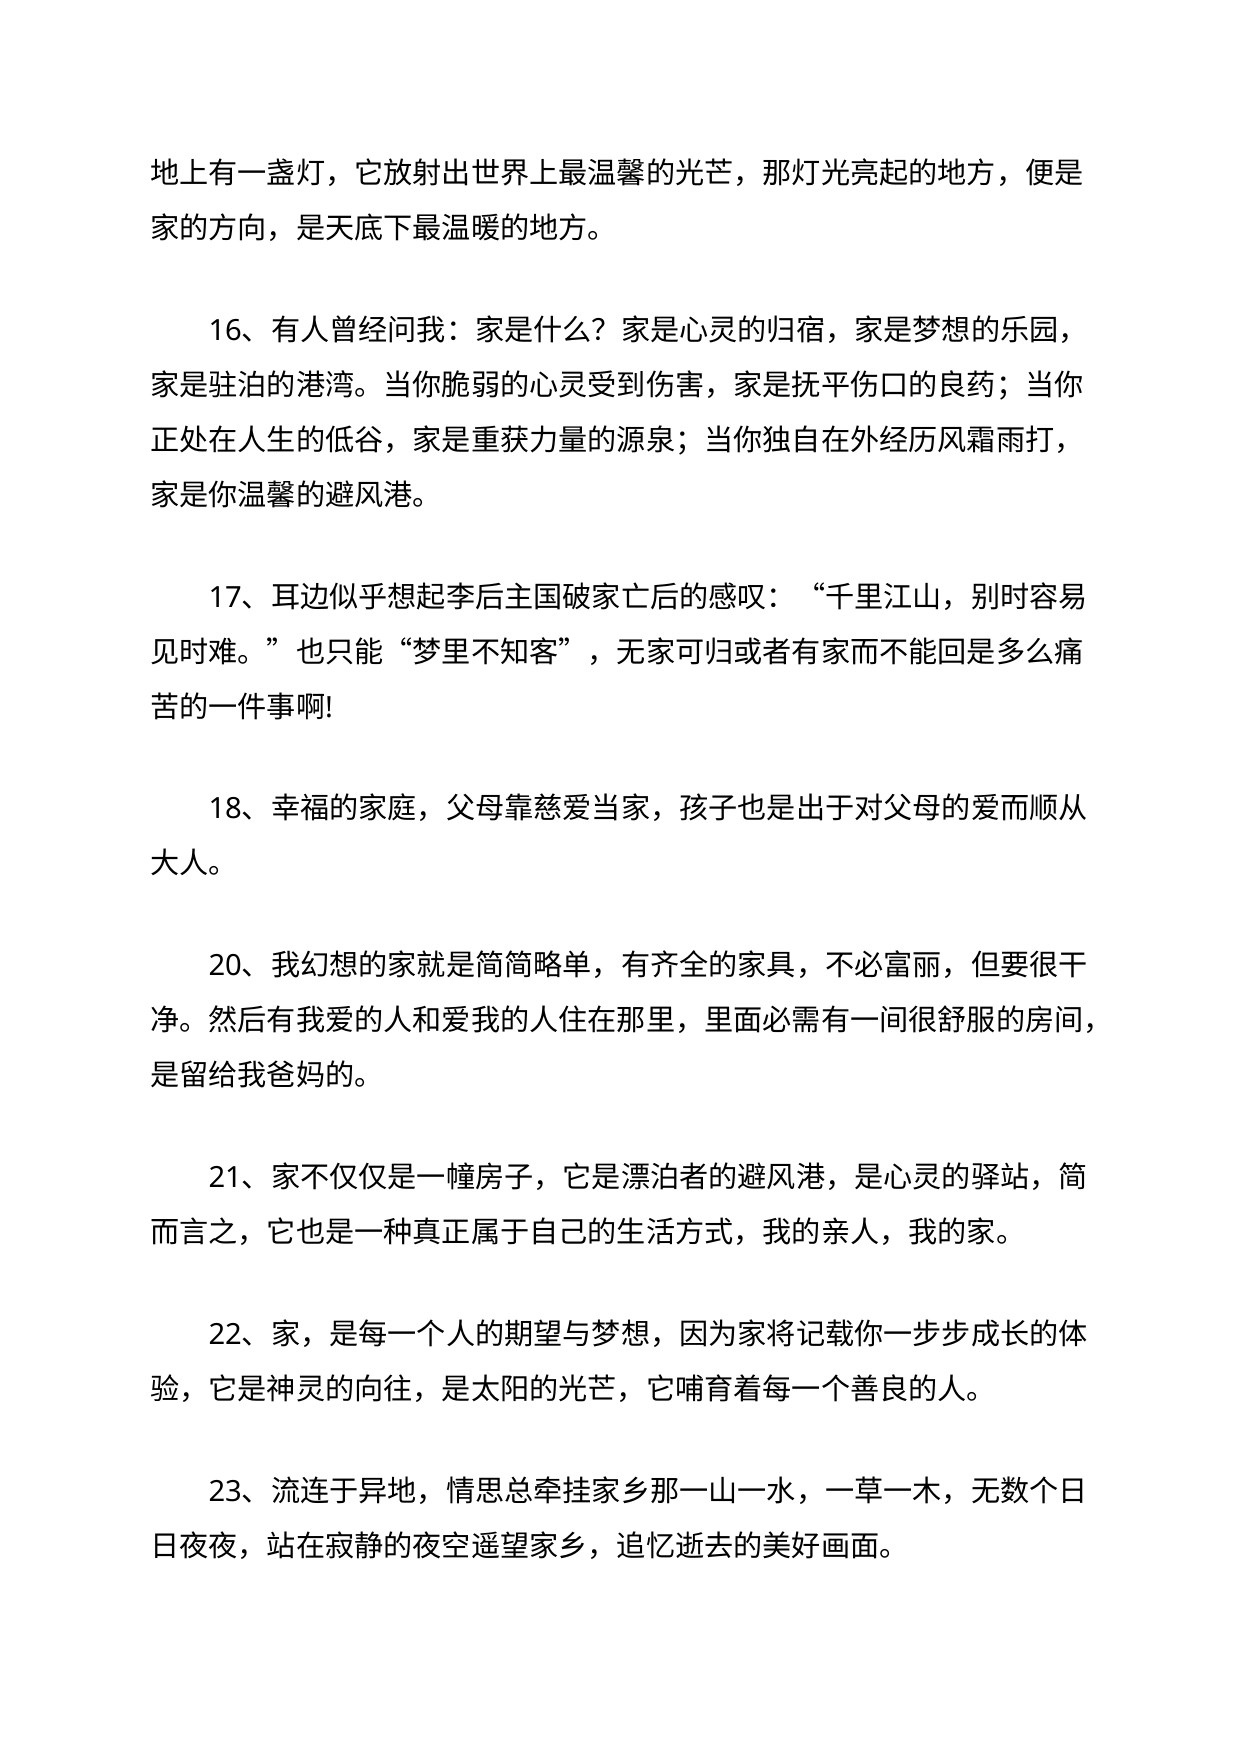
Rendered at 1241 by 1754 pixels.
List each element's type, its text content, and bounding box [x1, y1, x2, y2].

text 16、有人曾经问我：家是什么？家是心灵的归宿，家是梦想的乐园，家是驻泊的港湾。当你脆弱的心灵受到伤害，家是抚平伤口的良药；当你正处在人生的低谷，家是重获力量的源泉；当你独自在外经历风霜雨打，家是你温馨的避风港。 [150, 307, 1090, 514]
text 23、流连于异地，情思总牵挂家乡那一山一水，一草一木，无数个日日夜夜，站在寂静的夜空遥望家乡，追忆逝去的美好画面。 [150, 1467, 1090, 1564]
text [150, 150, 1090, 247]
text 20、我幻想的家就是简简略单，有齐全的家具，不必富丽，但要很干净。然后有我爱的人和爱我的人住在那里，里面必需有一间很舒服的房间，是留给我爸妈的。 [150, 942, 1090, 1094]
text 21、家不仅仅是一幢房子，它是漂泊者的避风港，是心灵的驿站，简而言之，它也是一种真正属于自己的生活方式，我的亲人，我的家。 [150, 1153, 1090, 1251]
text 22、家，是每一个人的期望与梦想，因为家将记载你一步步成长的体验，它是神灵的向往，是太阳的光芒，它哺育着每一个善良的人。 [150, 1310, 1090, 1408]
text 17、耳边似乎想起李后主国破家亡后的感叹：“千里江山，别时容易见时难。”也只能“梦里不知客”，无家可归或者有家而不能回是多么痛苦的一件事啊! [150, 573, 1090, 726]
text 18、幸福的家庭，父母靠慈爱当家，孩子也是出于对父母的爱而顺从大人。 [150, 785, 1090, 882]
